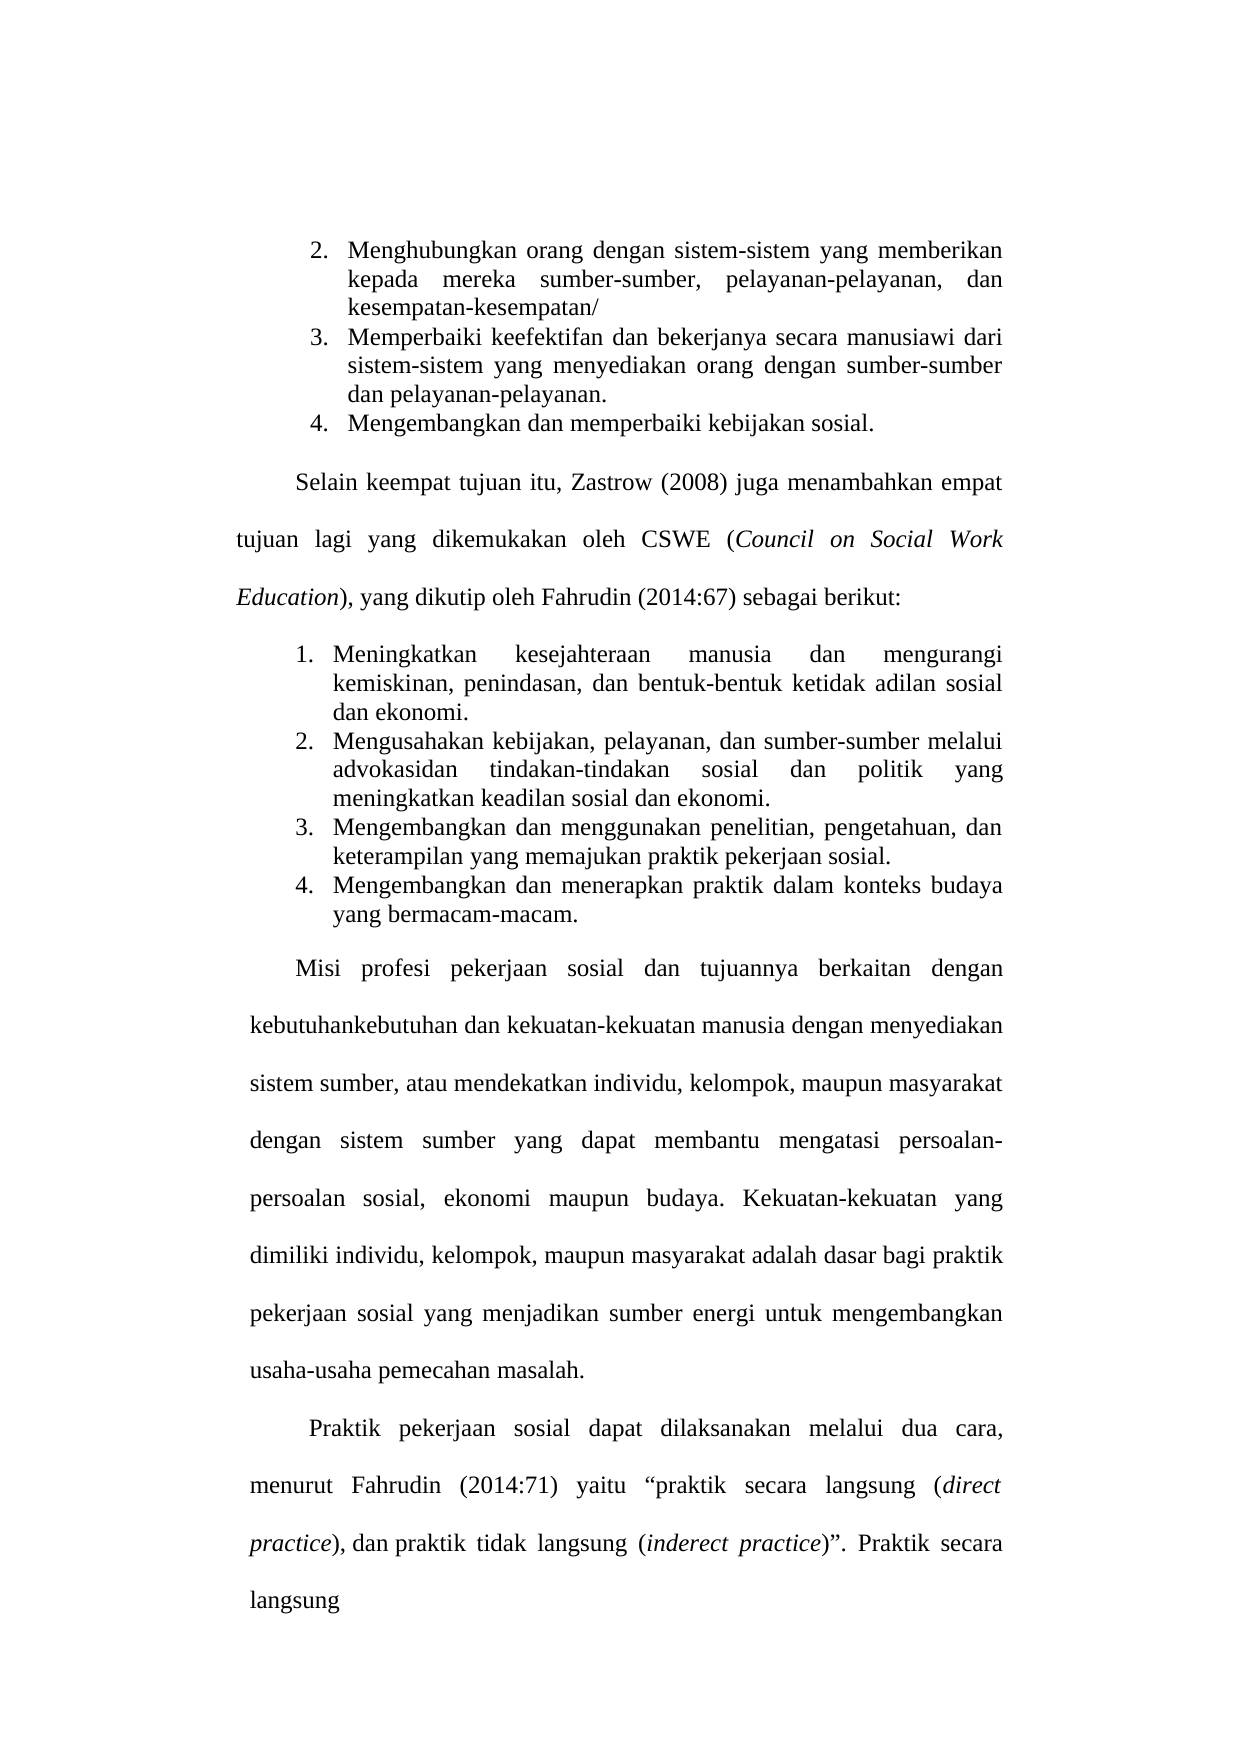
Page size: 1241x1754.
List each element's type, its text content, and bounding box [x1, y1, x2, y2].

list Memperbaiki keefektifan dan bekerjanya secara manusiawi dari sistem-sistem yang menyediakan orang dengan sumber-sumber dan pelayanan-pelayanan. [310, 322, 1003, 408]
list Menghubungkan orang dengan sistem-sistem yang memberikan kepada mereka sumber-sumber, pelayanan-pelayanan, dan kesempatan-kesempatan/ [310, 235, 1003, 321]
list Mengembangkan dan memperbaiki kebijakan sosial. [310, 408, 1194, 437]
list Mengusahakan kebijakan, pelayanan, dan sumber-sumber melalui advokasidan tindakan-tindakan sosial dan politik yang meningkatkan keadilan sosial dan ekonomi. [295, 726, 1003, 812]
list Mengembangkan dan menggunakan penelitian, pengetahuan, dan keterampilan yang memajukan praktik pekerjaan sosial. [295, 812, 1002, 870]
list Meningkatkan kesejahteraan manusia dan mengurangi kemiskinan, penindasan, dan bentuk-bentuk ketidak adilan sosial dan ekonomi. [295, 639, 1002, 725]
text Selain keempat tujuan itu, Zastrow (2008) juga menambahkan empat tujuan lagi yang dikemukakan oleh CSWE (Council on Social Work Education), yang dikutip oleh Fahrudin (2014:67) sebagai berikut: [236, 467, 1003, 610]
text Misi profesi pekerjaan sosial dan tujuannya berkaitan dengan kebutuhankebutuhan dan kekuatan-kekuatan manusia dengan menyediakan sistem sumber, atau mendekatkan individu, kelompok, maupun masyarakat dengan sistem sumber yang dapat membantu mengatasi persoalan-persoalan sosial, ekonomi maupun budaya. Kekuatan-kekuatan yang dimiliki individu, kelompok, maupun masyarakat adalah dasar bagi praktik pekerjaan sosial yang menjadikan sumber energi untuk mengembangkan usaha-usaha pemecahan masalah. [249, 953, 1003, 1384]
list Mengembangkan dan menerapkan praktik dalam konteks budaya yang bermacam-macam. [295, 870, 1003, 928]
text Praktik pekerjaan sosial dapat dilaksanakan melalui dua cara, menurut Fahrudin (2014:71) yaitu “praktik secara langsung (direct practice), dan praktik tidak langsung (inderect practice)”. Praktik secara langsung [249, 1413, 1003, 1614]
